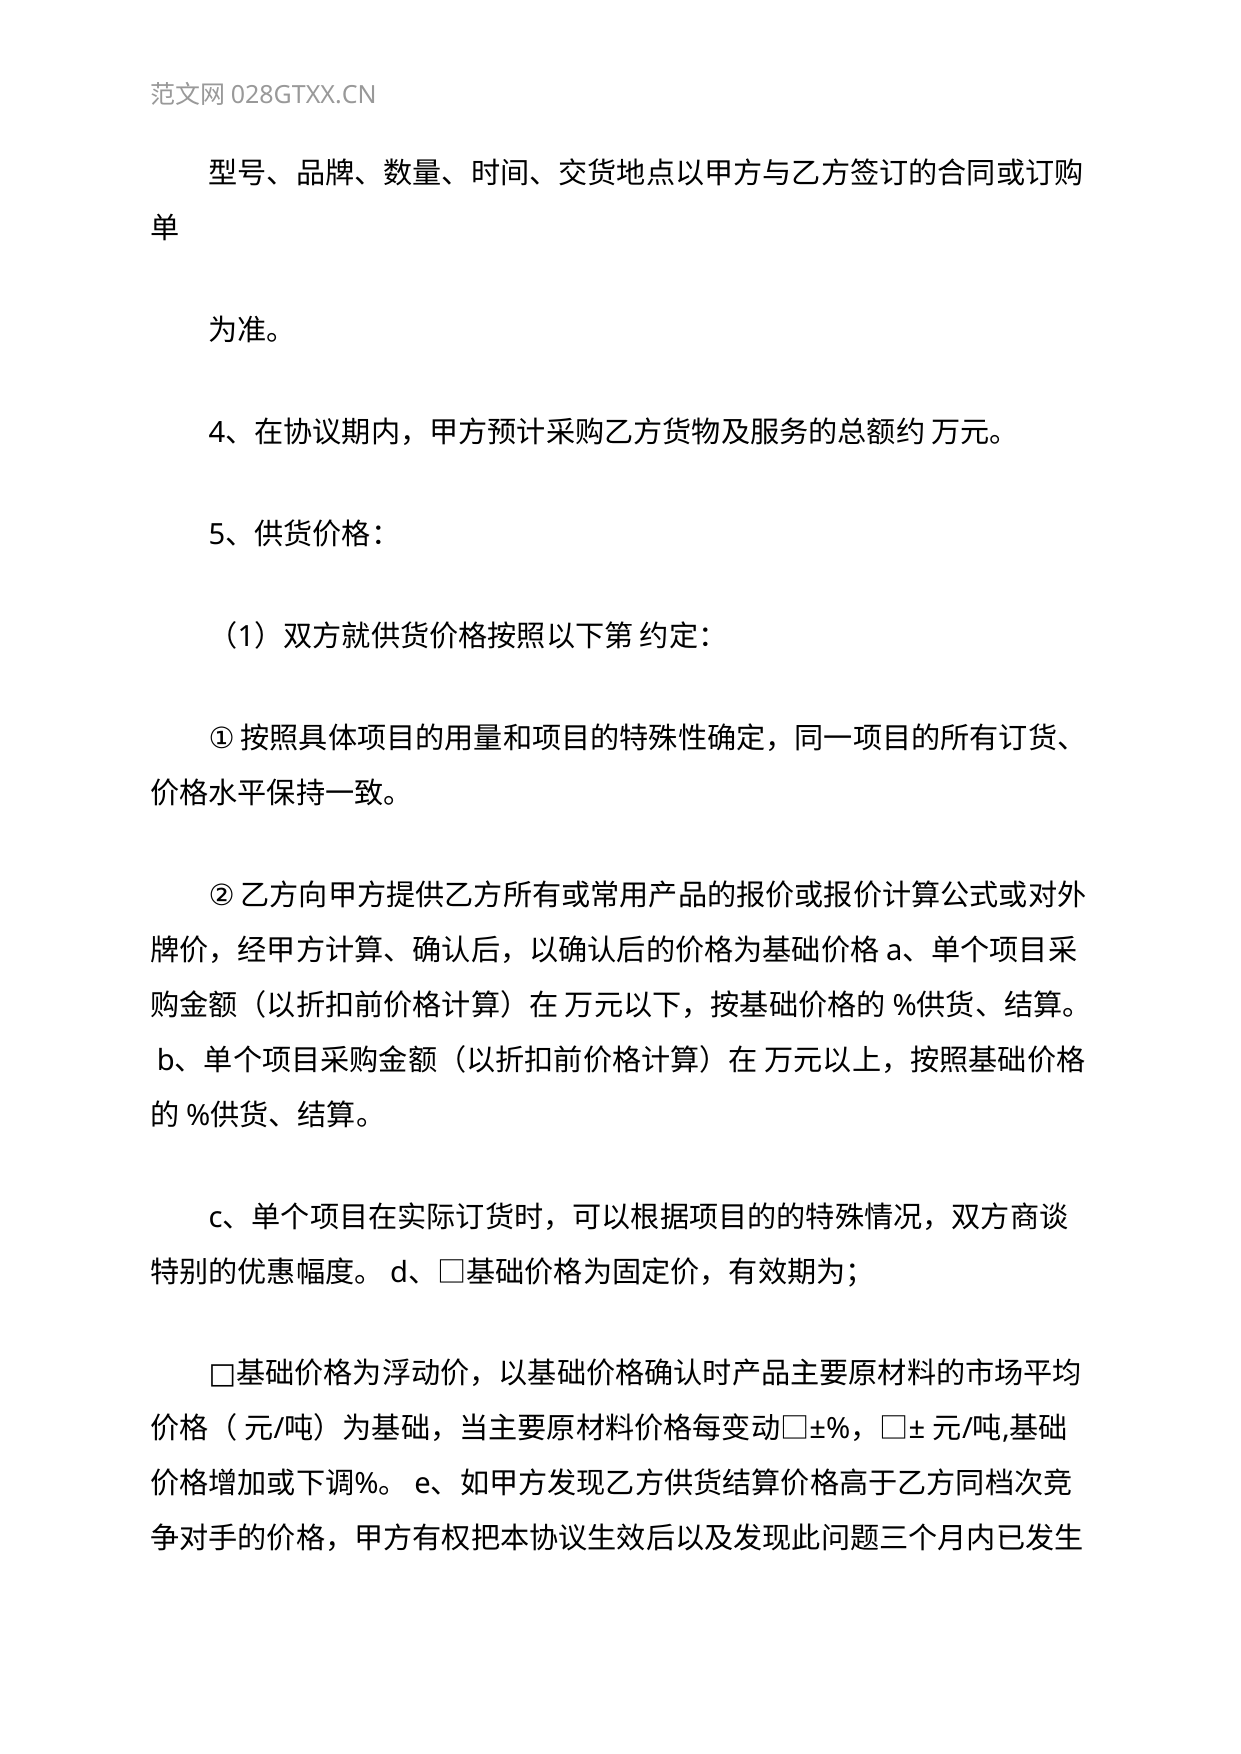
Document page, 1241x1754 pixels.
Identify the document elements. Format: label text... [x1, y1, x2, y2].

text c、单个项目在实际订货时，可以根据项目的的特殊情况，双方商谈特别的优惠幅度。 d、□基础价格为固定价，有效期为； [150, 1193, 1090, 1291]
text 4、在协议期内，甲方预计采购乙方货物及服务的总额约 万元。 [150, 408, 1090, 451]
text ①按照具体项目的用量和项目的特殊性确定，同一项目的所有订货、价格水平保持一致。 [150, 714, 1090, 812]
text ②乙方向甲方提供乙方所有或常用产品的报价或报价计算公式或对外牌价，经甲方计算、确认后，以确认后的价格为基础价格 a、单个项目采购金额（以折扣前价格计算）在 万元以下，按基础价格的 %供货、结算。 b、单个项目采购金额（以折扣前价格计算）在 万元以上，按照基础价格的 %供货、结算。 [150, 871, 1090, 1133]
text 为准。 [150, 307, 1090, 349]
text 型号、品牌、数量、时间、交货地点以甲方与乙方签订的合同或订购单 [150, 150, 1090, 247]
text 5、供货价格： [150, 510, 1090, 553]
text （1）双方就供货价格按照以下第 约定： [150, 612, 1090, 655]
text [150, 1350, 1090, 1557]
